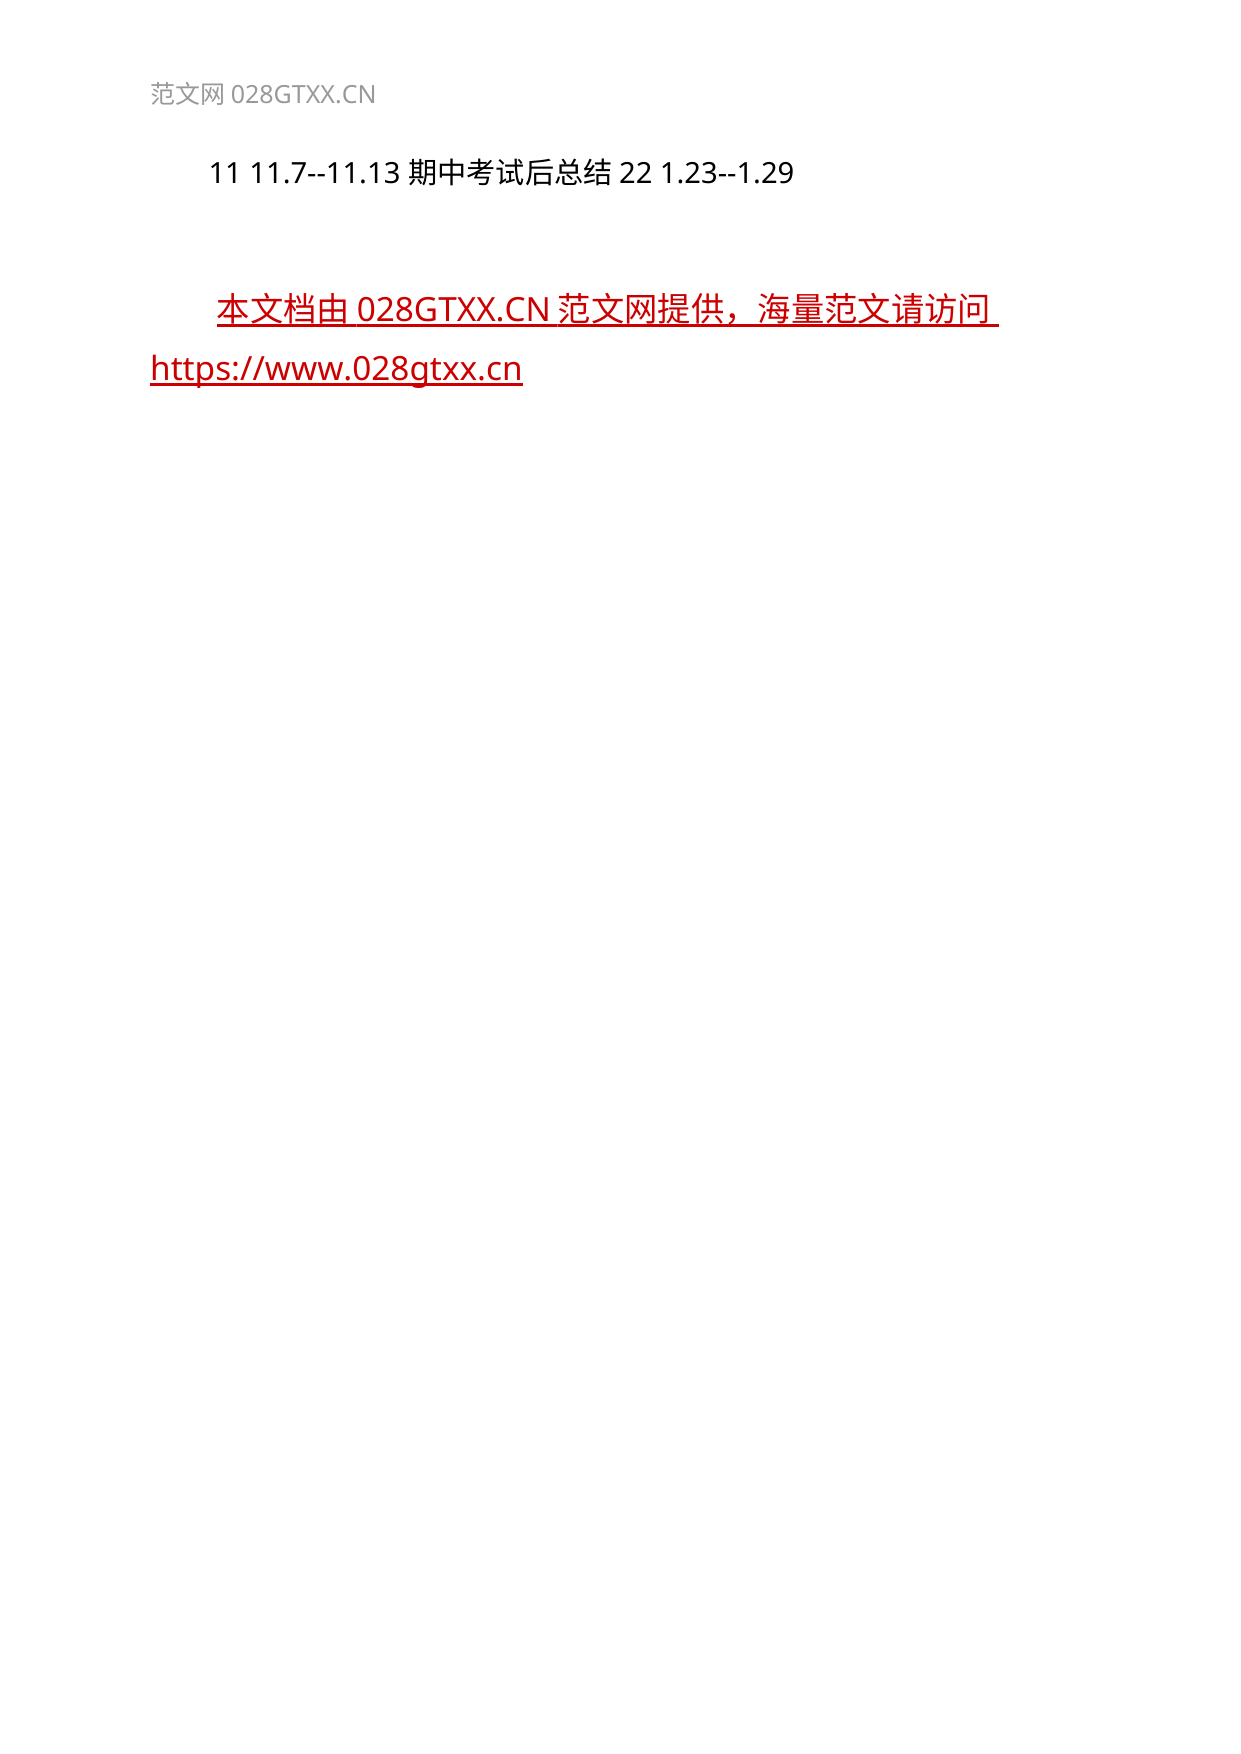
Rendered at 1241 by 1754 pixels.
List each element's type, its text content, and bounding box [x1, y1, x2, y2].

text 本文档由028GTXX.CN范文网提供，海量范文请访问 https://www.028gtxx.cn [150, 283, 1090, 391]
text 11 11.7--11.13 期中考试后总结 22 1.23--1.29 [150, 150, 1090, 192]
